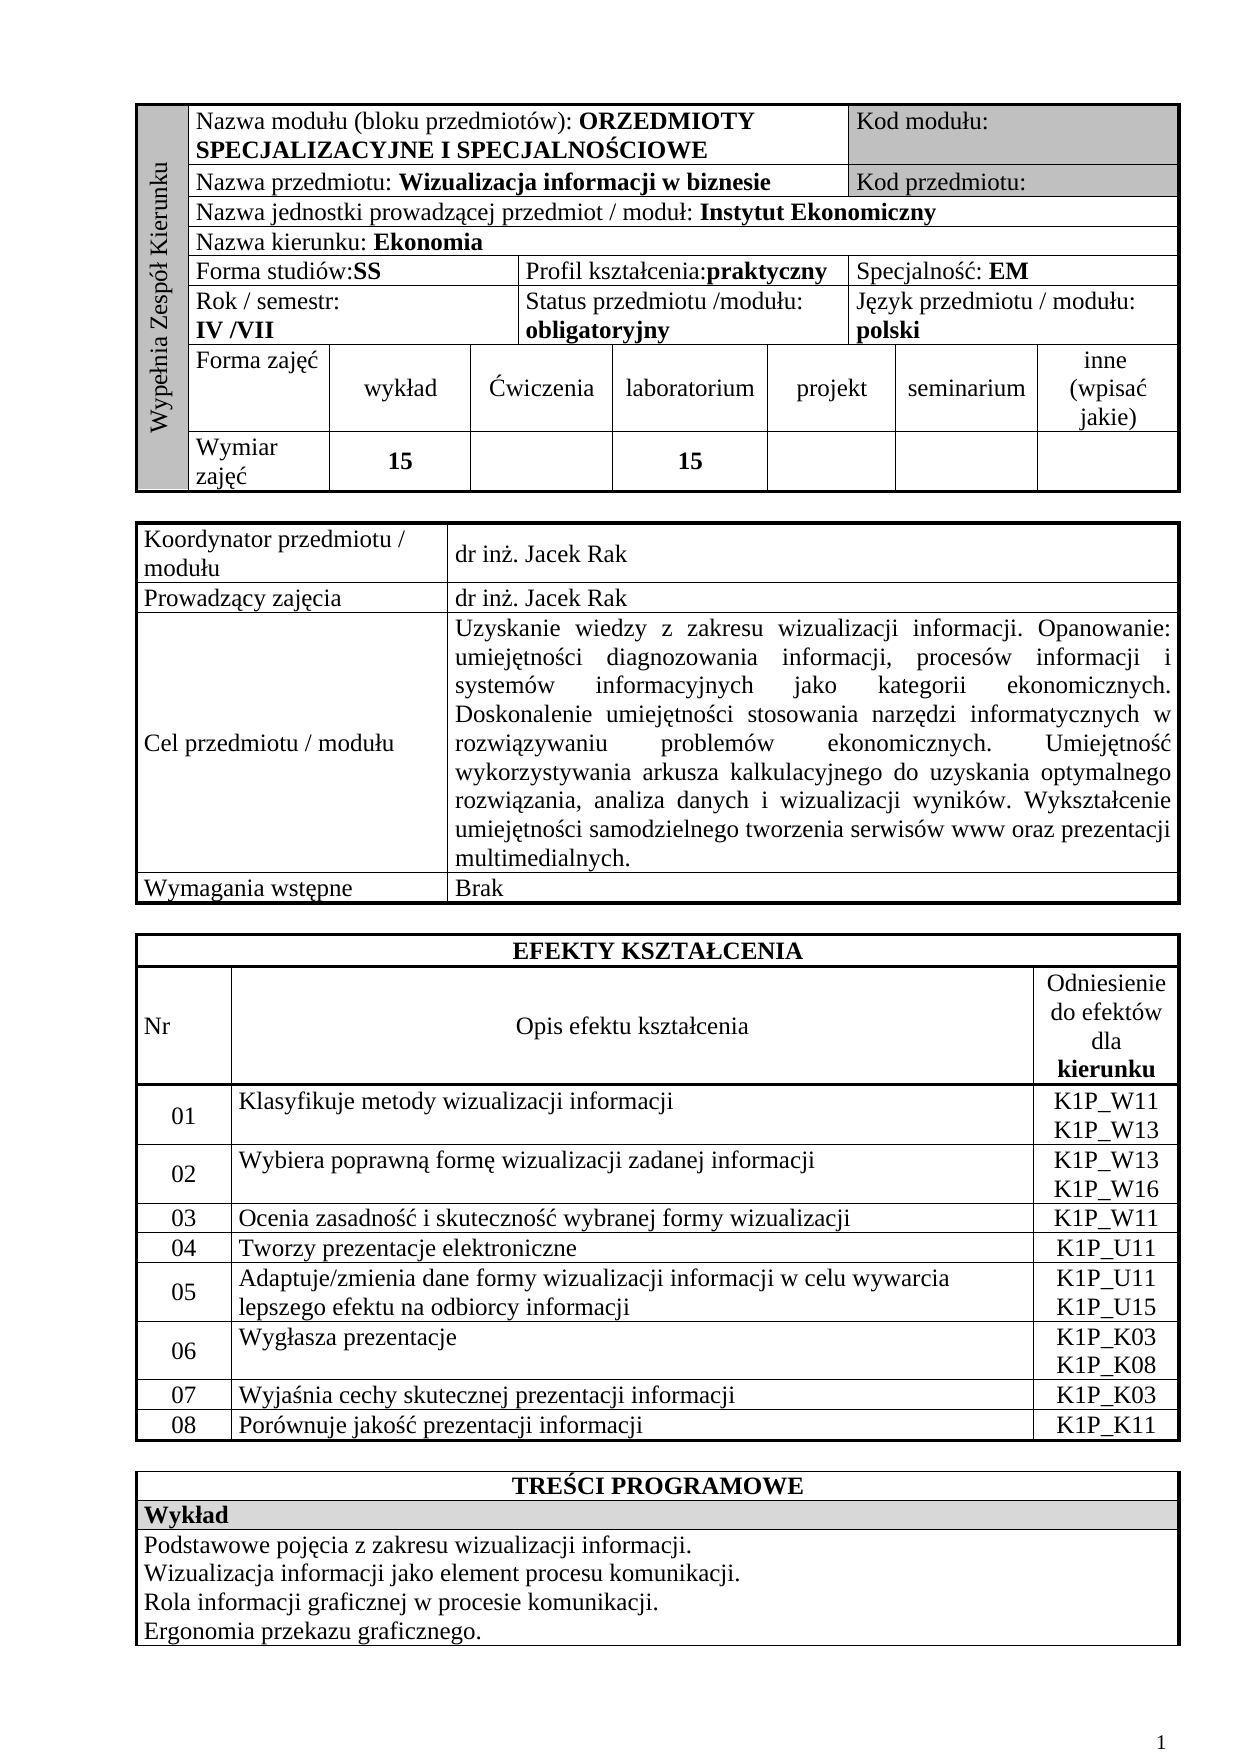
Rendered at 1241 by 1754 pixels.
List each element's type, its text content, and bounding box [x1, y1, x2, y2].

table_cell Forma zajęć [189, 345, 329, 431]
table_header EFEKTY KSZTAŁCENIA [138, 936, 1177, 965]
table_header Nazwa modułu (bloku przedmiotów): ORZEDMIOTY SPECJALIZACYJNE I SPECJALNOŚCIOWE [189, 106, 848, 164]
table_cell Status przedmiotu /modułu: obligatoryjny [519, 286, 848, 344]
table_cell 03 [138, 1204, 231, 1232]
table_cell Ocenia zasadność i skuteczność wybranej formy wizualizacji [232, 1204, 1033, 1232]
table_cell laboratorium [613, 345, 767, 431]
table_header TREŚCI PROGRAMOWE [138, 1472, 1177, 1500]
table_cell Nazwa kierunku: Ekonomia [189, 227, 1177, 255]
table_cell K1P_K11 [1034, 1410, 1177, 1439]
table_cell 07 [138, 1380, 231, 1409]
table_cell K1P_K03 K1P_K08 [1034, 1322, 1177, 1379]
table_cell Uzyskanie wiedzy z zakresu wizualizacji informacji. Opanowanie: umiejętności diagnozowania informacji, procesów informacji i systemów informacyjnych jako kategorii ekonomicznych. Doskonalenie umiejętności stosowania narzędzi informatycznych w rozwiązywaniu problemów ekonomicznych. Umiejętność wykorzystywania arkusza kalkulacyjnego do uzyskania optymalnego rozwiązania, analiza danych i wizualizacji wyników. Wykształcenie umiejętności samodzielnego tworzenia serwisów www oraz prezentacji multimedialnych. [448, 613, 1177, 872]
table_cell Wymagania wstępne [138, 873, 447, 901]
table_cell [471, 432, 612, 489]
table_cell Język przedmiotu / modułu: polski [849, 286, 1177, 344]
table_cell Nr [138, 968, 231, 1083]
table_cell K1P_U11 [1034, 1233, 1177, 1262]
table_cell Wymiar zajęć [189, 432, 329, 489]
table_cell Cel przedmiotu / modułu [138, 613, 447, 872]
table_cell 01 [138, 1086, 231, 1144]
table_cell Nazwa jednostki prowadzącej przedmiot / moduł: Instytut Ekonomiczny [189, 197, 1177, 226]
table_cell K1P_W13 K1P_W16 [1034, 1145, 1177, 1202]
table_cell [896, 432, 1037, 489]
table_cell Opis efektu kształcenia [232, 968, 1033, 1083]
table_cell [138, 1530, 1177, 1645]
table_cell K1P_K03 [1034, 1380, 1177, 1409]
table_cell Forma studiów:SS [189, 256, 518, 285]
table_header dr inż. Jacek Rak [448, 525, 1177, 582]
table_header Wypełnia Zespół Kierunku [138, 106, 188, 489]
table_cell wykład [330, 345, 470, 431]
table_cell [1038, 432, 1177, 489]
table_cell Tworzy prezentacje elektroniczne [232, 1233, 1033, 1262]
table_cell dr inż. Jacek Rak [448, 583, 1177, 612]
table_cell Odniesienie do efektów dla kierunku [1034, 968, 1177, 1083]
table_cell seminarium [896, 345, 1037, 431]
table_cell inne (wpisać jakie) [1038, 345, 1177, 431]
table_cell Rok / semestr: IV /VII [189, 286, 518, 344]
table_cell K1P_W11 K1P_W13 [1034, 1086, 1177, 1144]
table_cell Wyjaśnia cechy skutecznej prezentacji informacji [232, 1380, 1033, 1409]
table_cell Porównuje jakość prezentacji informacji [232, 1410, 1033, 1439]
table_cell Brak [448, 873, 1177, 901]
table_cell Nazwa przedmiotu: Wizualizacja informacji w biznesie [189, 165, 848, 196]
table_cell Adaptuje/zmienia dane formy wizualizacji informacji w celu wywarcia lepszego efektu na odbiorcy informacji [232, 1263, 1033, 1321]
table_cell 02 [138, 1145, 231, 1202]
table_cell projekt [768, 345, 895, 431]
table_cell Wygłasza prezentacje [232, 1322, 1033, 1379]
table_cell Profil kształcenia:praktyczny [519, 256, 848, 285]
table_cell 15 [613, 432, 767, 489]
table_cell Klasyfikuje metody wizualizacji informacji [232, 1086, 1033, 1144]
table_cell 04 [138, 1233, 231, 1262]
table_cell K1P_U11 K1P_U15 [1034, 1263, 1177, 1321]
table_header Koordynator przedmiotu / modułu [138, 525, 447, 582]
table_cell Wybiera poprawną formę wizualizacji zadanej informacji [232, 1145, 1033, 1202]
table_cell [768, 432, 895, 489]
table_header Kod modułu: [849, 106, 1177, 164]
table_cell Kod przedmiotu: [849, 165, 1177, 196]
table_cell 06 [138, 1322, 231, 1379]
table_cell Specjalność: EM [849, 256, 1177, 285]
table_cell 05 [138, 1263, 231, 1321]
table_cell 08 [138, 1410, 231, 1439]
table_cell K1P_W11 [1034, 1204, 1177, 1232]
table_cell Wykład [138, 1501, 1177, 1529]
table_cell Prowadzący zajęcia [138, 583, 447, 612]
table_cell 15 [330, 432, 470, 489]
table_cell Ćwiczenia [471, 345, 612, 431]
